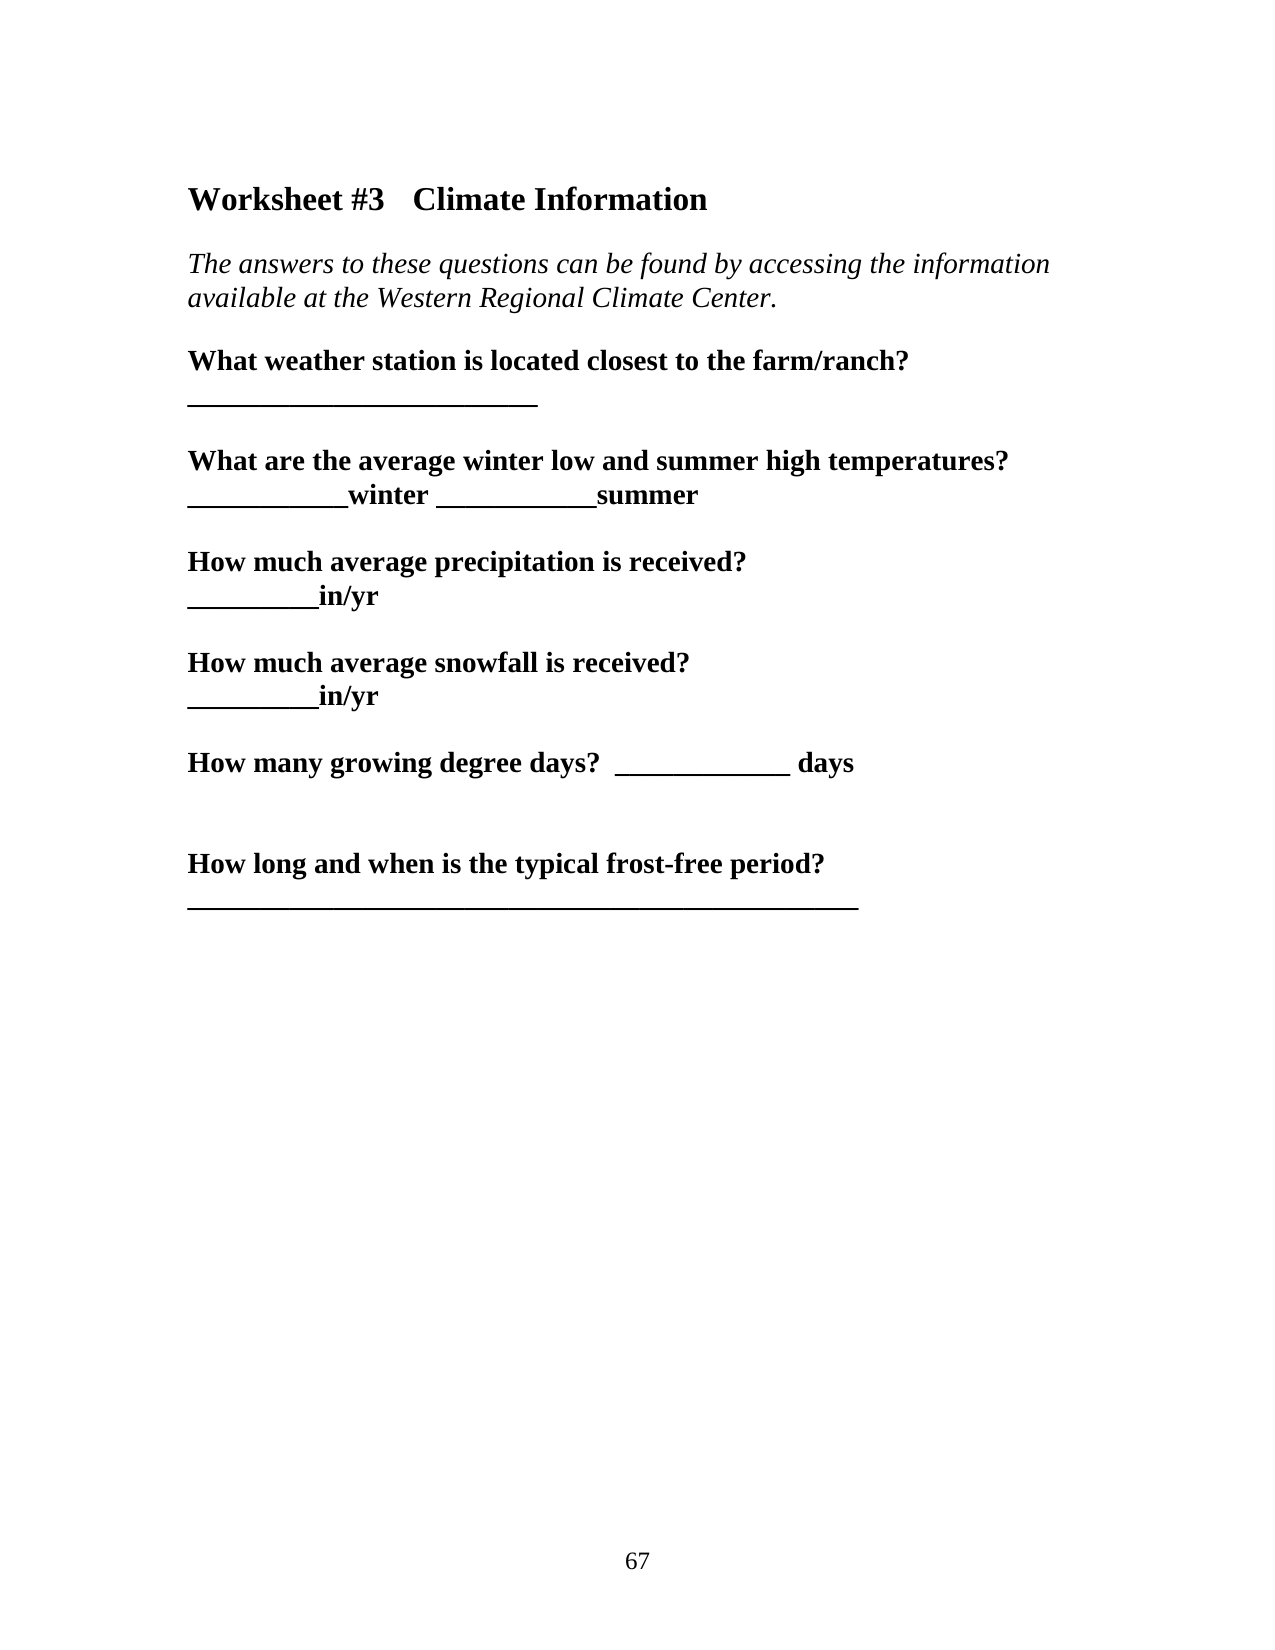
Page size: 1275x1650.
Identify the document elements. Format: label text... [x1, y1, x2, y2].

text _________in/yr [187, 578, 1087, 611]
text What are the average winter low and summer high temperatures? ___________winter ___________summer [187, 443, 1087, 511]
text How much average snowfall is received? [187, 645, 1087, 678]
text What weather station is located closest to the farm/ranch? ________________________ [187, 343, 1087, 410]
text How many growing degree days? ____________ days [187, 745, 1087, 779]
text _________in/yr [187, 678, 1087, 712]
text How long and when is the typical frost-free period? [187, 846, 1087, 879]
text How much average precipitation is received? [187, 544, 1087, 578]
text The answers to these questions can be found by accessing the information available at the Western Regional Climate Center. [187, 247, 1087, 314]
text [187, 179, 1087, 217]
text ______________________________________________ [187, 879, 1087, 913]
